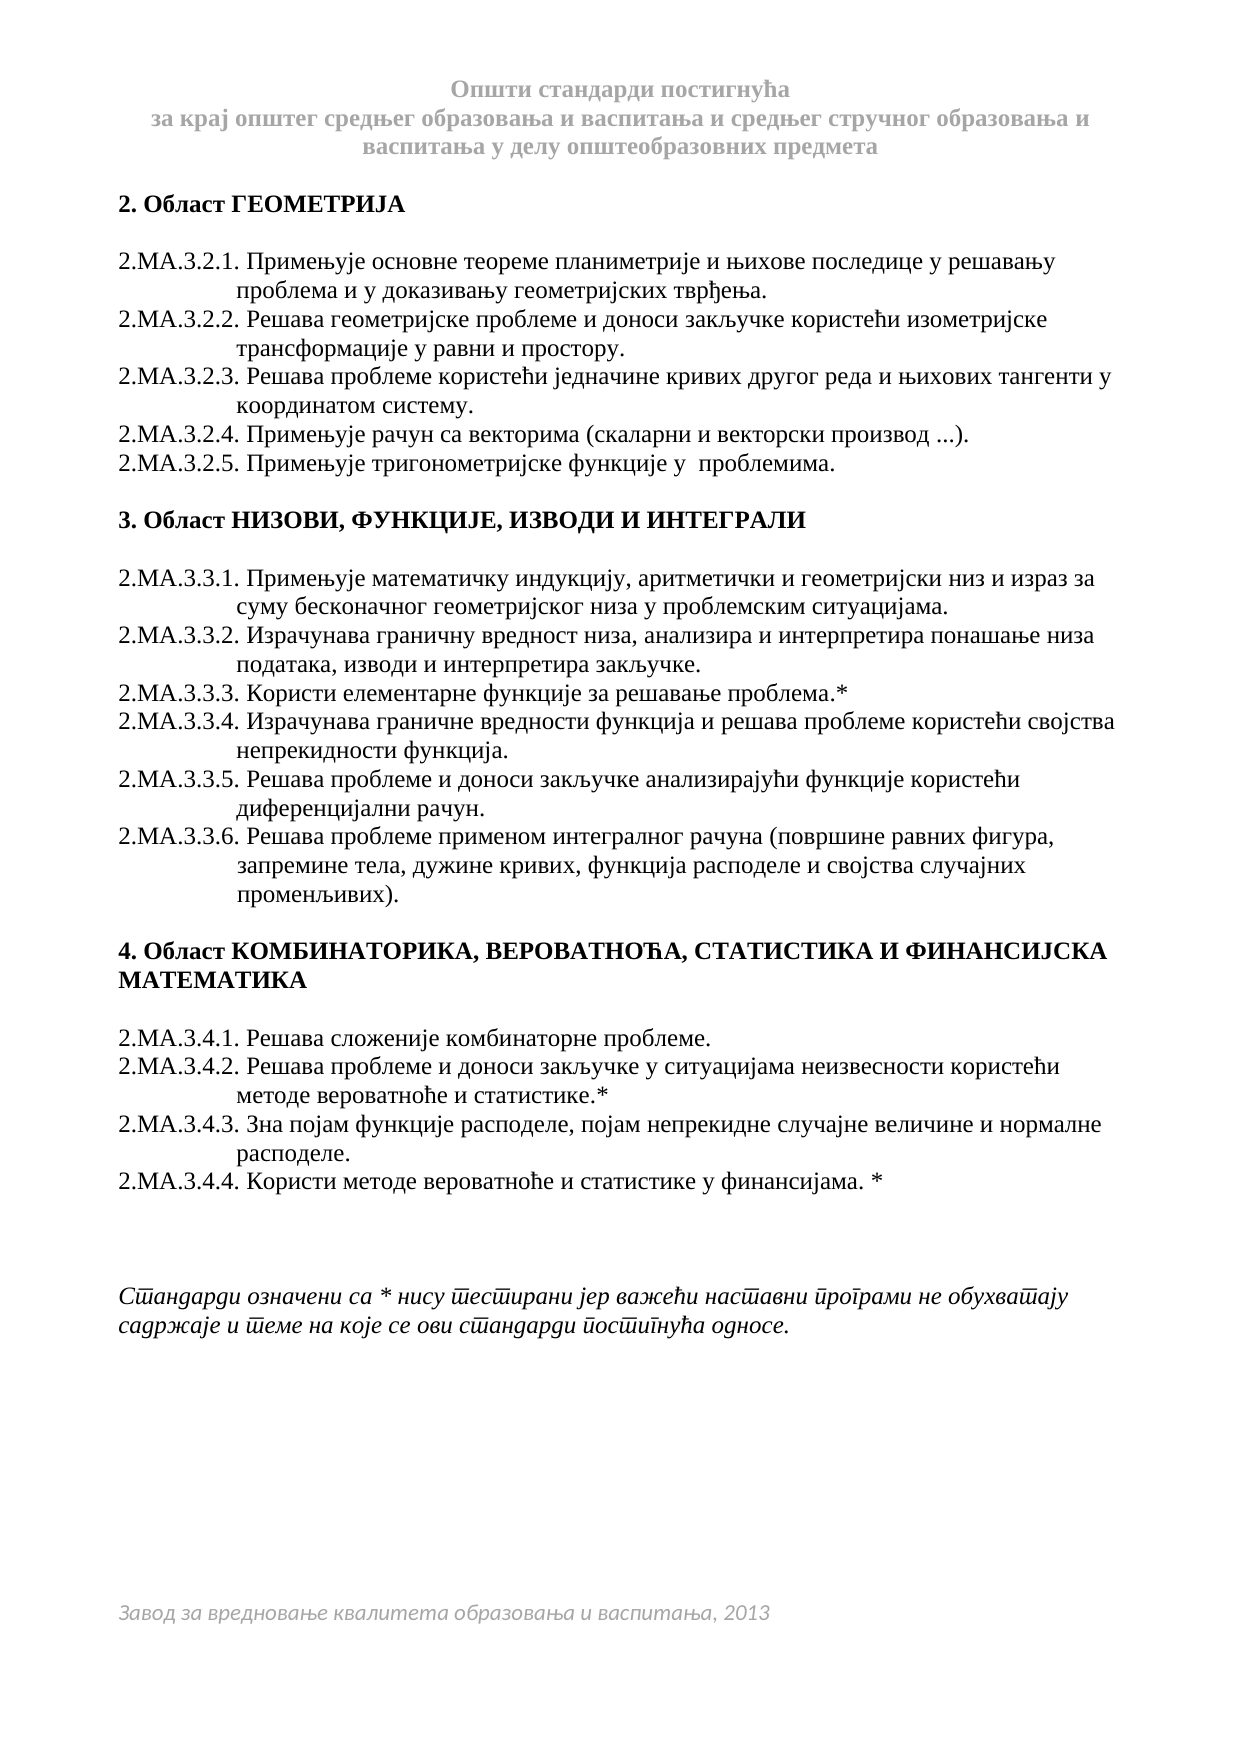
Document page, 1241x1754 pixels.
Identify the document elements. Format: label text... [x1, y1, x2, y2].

text 2.МА.3.2.4. Примењује рачун са векторима (скаларни и векторски производ ...). [118, 419, 1122, 448]
text 2.МА.3.3.6. Решава проблеме применом интегралног рачуна (површине равних фигура, [118, 821, 1122, 850]
text 3. Област НИЗОВИ, ФУНКЦИЈЕ, ИЗВОДИ И ИНТЕГРАЛИ [118, 505, 1122, 534]
text садржаје и теме на које се ови стандарди постигнућа односе. [118, 1310, 1122, 1339]
text 2.МА.3.4.3. Зна појам функције расподеле, појам непрекидне случајне величине и нормалне расподеле. [118, 1109, 1122, 1166]
text 2.МА.3.2.5. Примењује тригонометријске функције у проблемима. [118, 448, 1122, 476]
text 2.МА.3.3.1. Примењује математичку индукцију, аритметички и геометријски низ и израз за суму бесконачног геометријског низа у проблемским ситуацијама. [118, 563, 1122, 620]
text запремине тела, дужине кривих, функција расподеле и својства случајних [118, 850, 1122, 879]
text 2. Област ГЕОМЕТРИЈА [118, 189, 1122, 218]
text 4. Област КОМБИНАТОРИКА, ВЕРОВАТНОЋА, СТАТИСТИКА И ФИНАНСИЈСКА МАТЕМАТИКА [118, 936, 1122, 994]
text 2.МА.3.3.3. Користи елементарне функције за решавање проблема.* [118, 678, 1122, 706]
text 2.МА.3.3.2. Израчунава граничну вредност низа, анализира и интерпретира понашање низа података, изводи и интерпретира закључке. [118, 620, 1122, 678]
text 2.МА.3.4.4. Користи методе вероватноће и статистике у финансијама. * [118, 1166, 1122, 1195]
text Стандарди означени са * нису тестирани јер важећи наставни програми не обухватају [118, 1281, 1122, 1310]
text 2.МА.3.3.4. Израчунава граничне вредности функција и решава проблеме користећи својства непрекидности функција. [118, 706, 1122, 764]
text 2.МА.3.3.5. Решава проблеме и доноси закључке анализирајући функције користећи диференцијални рачун. [118, 764, 1122, 821]
text 2.МА.3.2.2. Решава геометријске проблеме и доноси закључке користећи изометријске трансформације у равни и простору. [118, 304, 1122, 361]
text 2.МА.3.4.1. Решава сложеније комбинаторне проблеме. [118, 1023, 1122, 1051]
text променљивих). [118, 879, 1122, 908]
text 2.МА.3.2.1. Примењује основне теореме планиметрије и њихове последице у решавању проблема и у доказивању геометријских тврђења. [118, 246, 1122, 304]
text 2.МА.3.2.3. Решава проблеме користећи једначине кривих другог реда и њихових тангенти у координатом систему. [118, 361, 1122, 419]
text 2.МА.3.4.2. Решава проблеме и доноси закључке у ситуацијама неизвесности користећи методе вероватноће и статистике.* [118, 1051, 1122, 1109]
